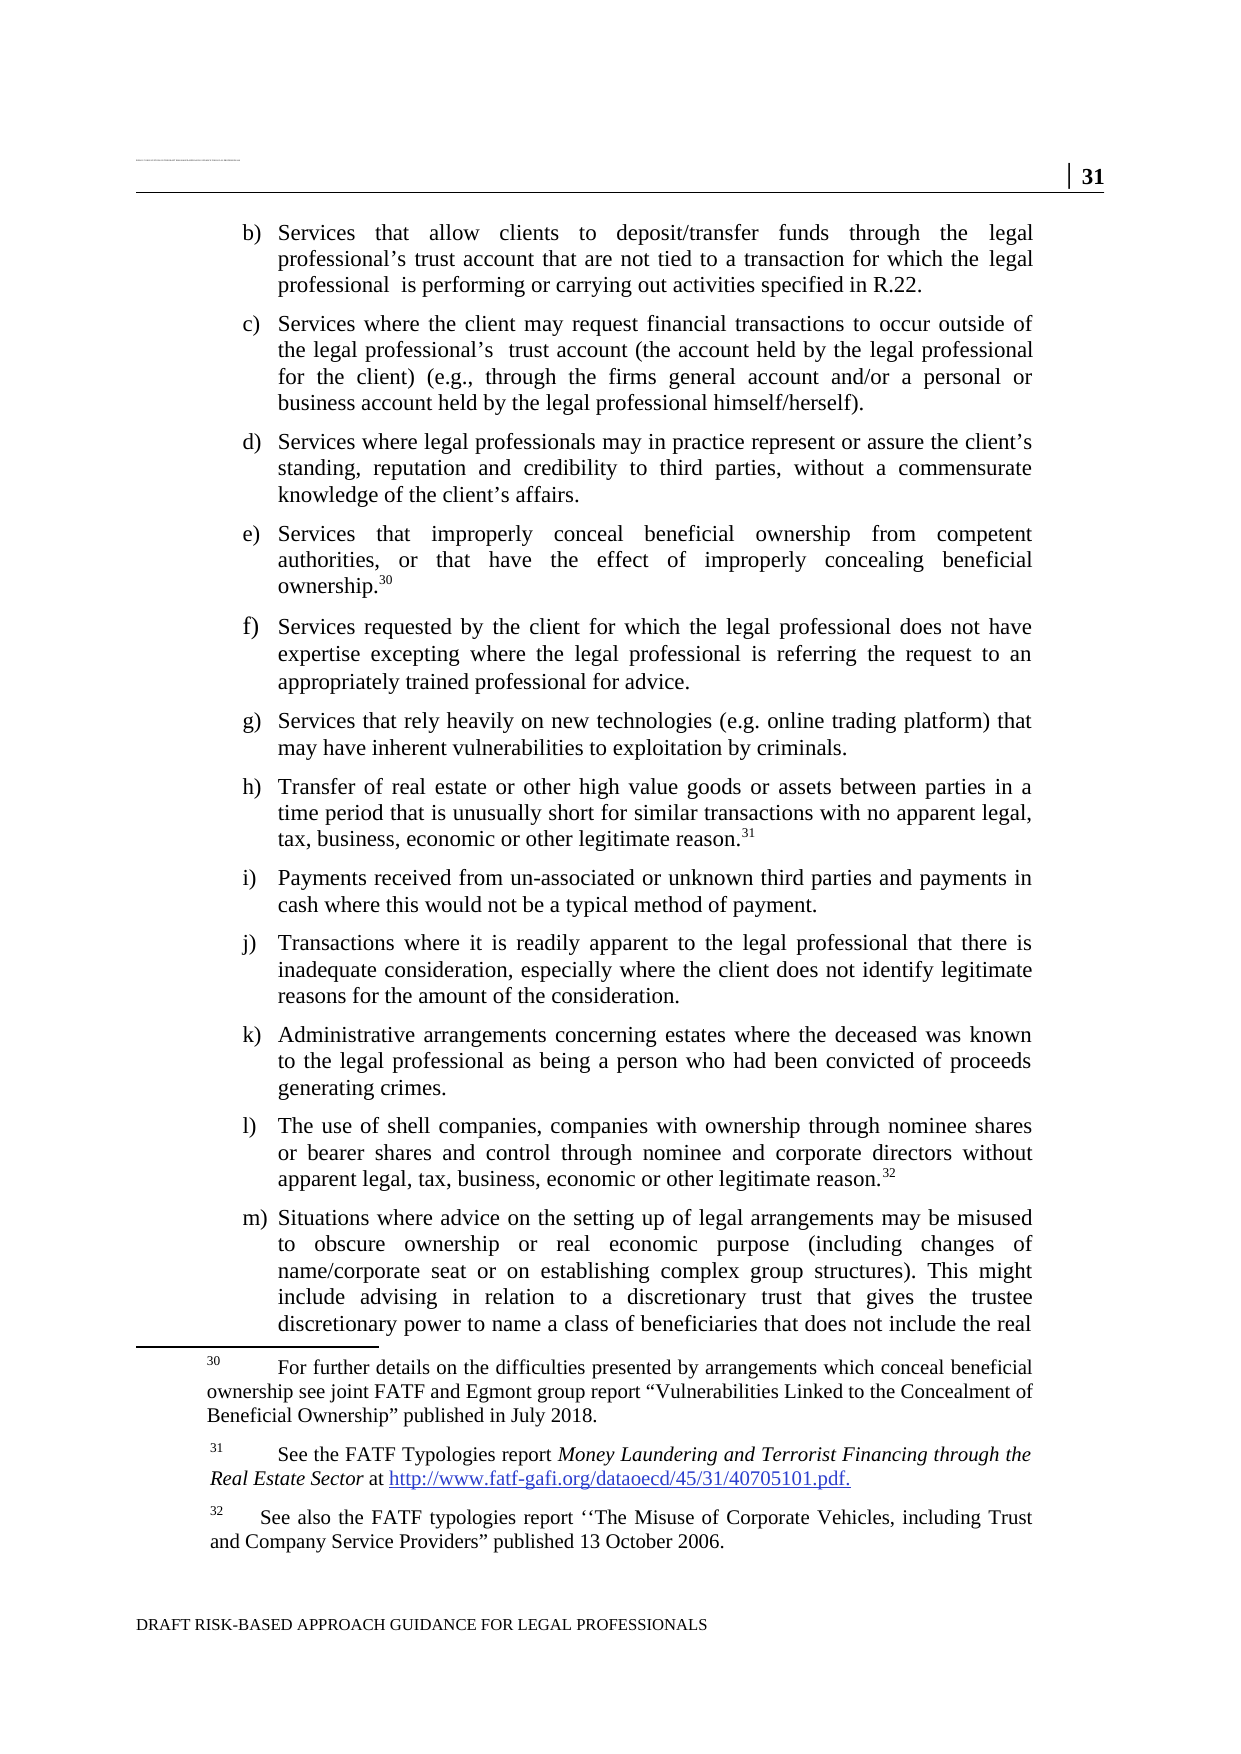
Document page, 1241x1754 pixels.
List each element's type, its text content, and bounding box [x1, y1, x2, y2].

list Services that allow clients to deposit/transfer funds through the legal professional’s trust account that are not tied to a transaction for which the legal professional is performing or carrying out activities specified in R.22. [242, 218, 1033, 298]
list Transfer of real estate or other high value goods or assets between parties in a time period that is unusually short for similar transactions with no apparent legal, tax, business, economic or other legitimate reason. [242, 773, 1033, 852]
list Services where the client may request financial transactions to occur outside of the legal professional’s trust account (the account held by the legal professional for the client) (e.g., through the firms general account and/or a personal or business account held by the legal professional himself/herself). [242, 310, 1033, 416]
list Services where legal professionals may in practice represent or assure the client’s standing, reputation and credibility to third parties, without a commensurate knowledge of the client’s affairs. [242, 428, 1033, 507]
list Payments received from un-associated or unknown third parties and payments in cash where this would not be a typical method of payment. [242, 864, 1033, 917]
list Administrative arrangements concerning estates where the deceased was known to the legal professional as being a person who had been convicted of proceeds generating crimes. [242, 1021, 1033, 1100]
list Services that improperly conceal beneficial ownership from competent authorities, or that have the effect of improperly concealing beneficial ownership. [242, 519, 1033, 599]
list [242, 1204, 1033, 1336]
list Services that rely heavily on new technologies (e.g. online trading platform) that may have inherent vulnerabilities to exploitation by criminals. [242, 707, 1033, 760]
list The use of shell companies, companies with ownership through nominee shares or bearer shares and control through nominee and corporate directors without apparent legal, tax, business, economic or other legitimate reason. [242, 1113, 1033, 1192]
list Transactions where it is readily apparent to the legal professional that there is inadequate consideration, especially where the client does not identify legitimate reasons for the amount of the consideration. [242, 929, 1033, 1008]
list Services requested by the client for which the legal professional does not have expertise excepting where the legal professional is referring the request to an appropriately trained professional for advice. [242, 611, 1033, 695]
